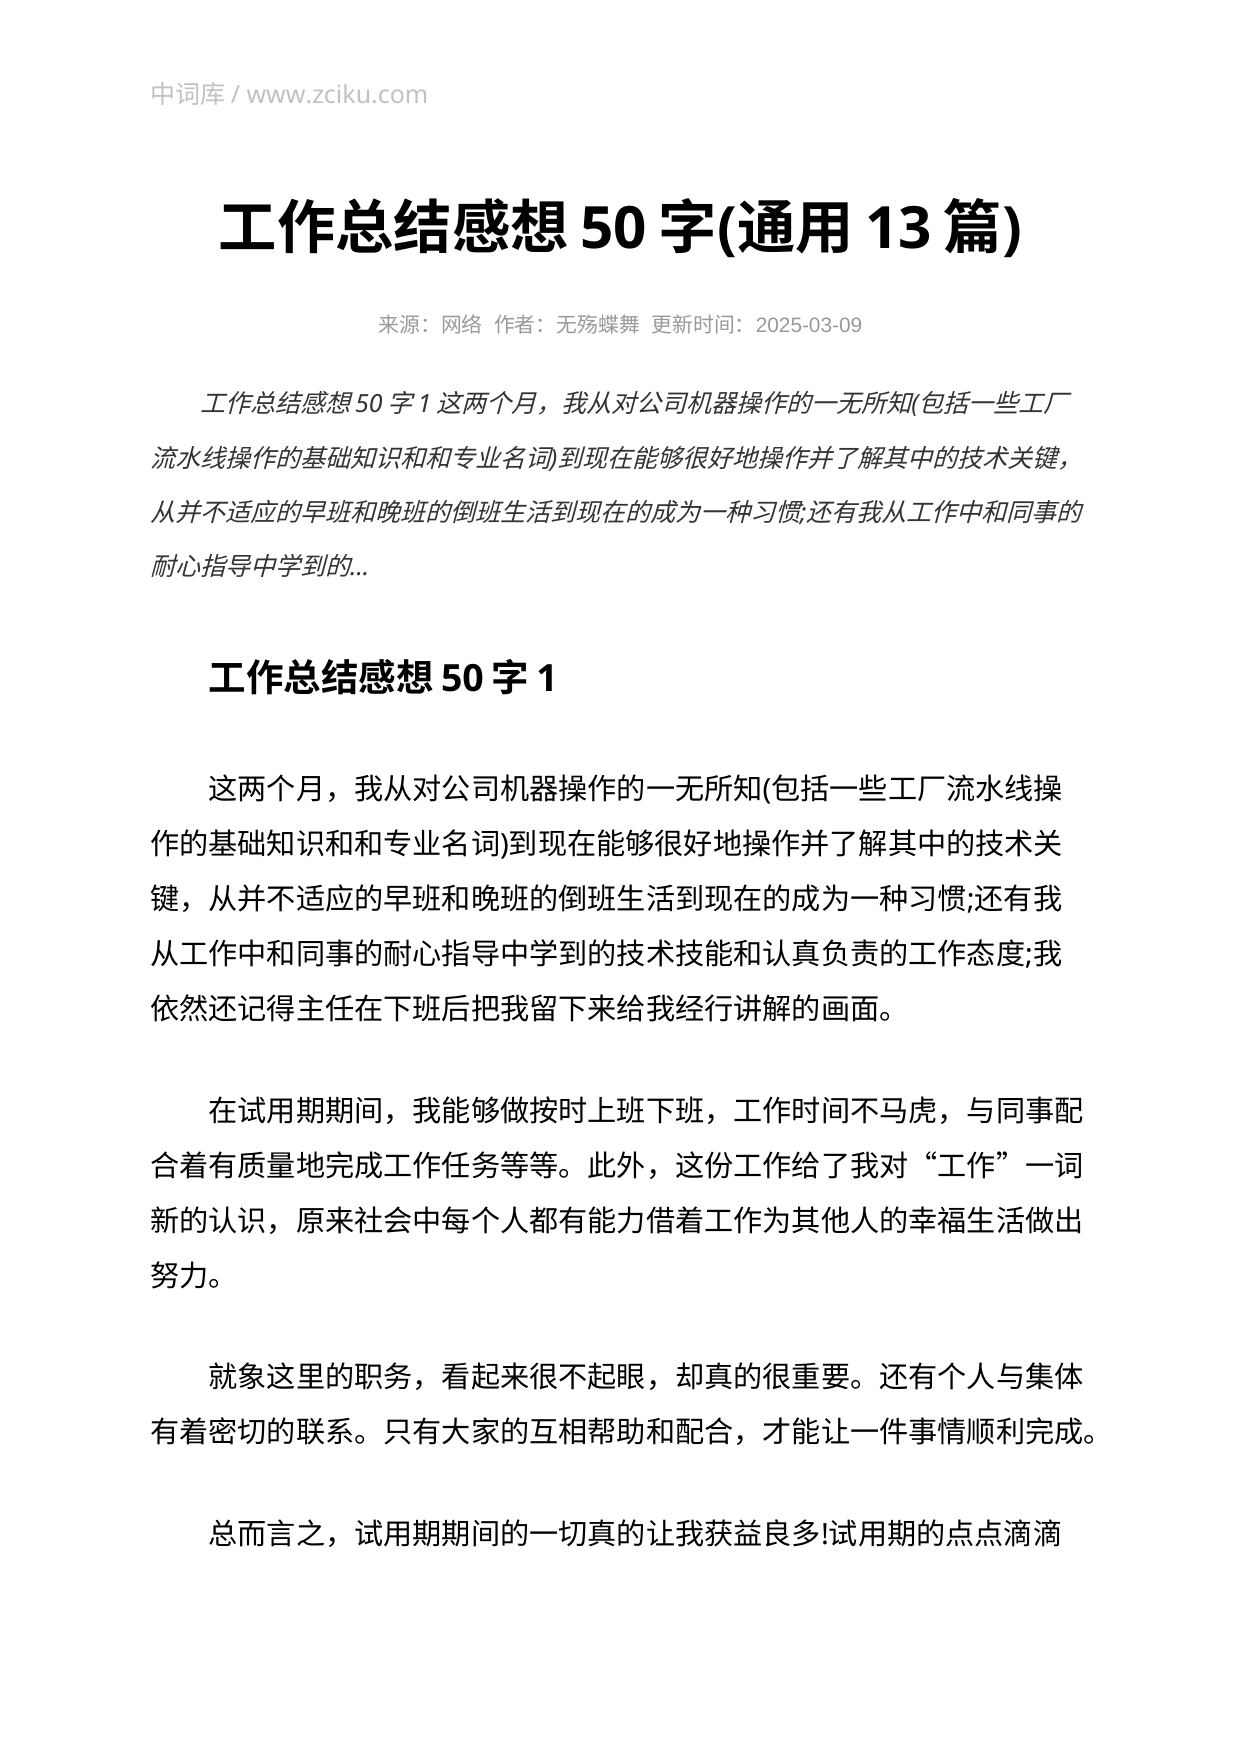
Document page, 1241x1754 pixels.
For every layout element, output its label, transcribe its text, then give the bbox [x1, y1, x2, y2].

text 来源：网络 作者：无殇蝶舞 更新时间：2025-03-09 [150, 313, 1090, 337]
text 就象这里的职务，看起来很不起眼，却真的很重要。还有个人与集体有着密切的联系。只有大家的互相帮助和配合，才能让一件事情顺利完成。 [150, 1354, 1090, 1451]
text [150, 1511, 1090, 1553]
text 在试用期期间，我能够做按时上班下班，工作时间不马虎，与同事配合着有质量地完成工作任务等等。此外，这份工作给了我对“工作”一词新的认识，原来社会中每个人都有能力借着工作为其他人的幸福生活做出努力。 [150, 1087, 1090, 1294]
text 这两个月，我从对公司机器操作的一无所知(包括一些工厂流水线操作的基础知识和和专业名词)到现在能够很好地操作并了解其中的技术关键，从并不适应的早班和晚班的倒班生活到现在的成为一种习惯;还有我从工作中和同事的耐心指导中学到的技术技能和认真负责的工作态度;我依然还记得主任在下班后把我留下来给我经行讲解的画面。 [150, 766, 1090, 1028]
text 工作总结感想50字1这两个月，我从对公司机器操作的一无所知(包括一些工厂流水线操作的基础知识和和专业名词)到现在能够很好地操作并了解其中的技术关键，从并不适应的早班和晚班的倒班生活到现在的成为一种习惯;还有我从工作中和同事的耐心指导中学到的... [150, 384, 1090, 583]
text 工作总结感想50字1 [150, 648, 1090, 703]
subtitle 工作总结感想50字(通用13篇) [150, 181, 1090, 266]
